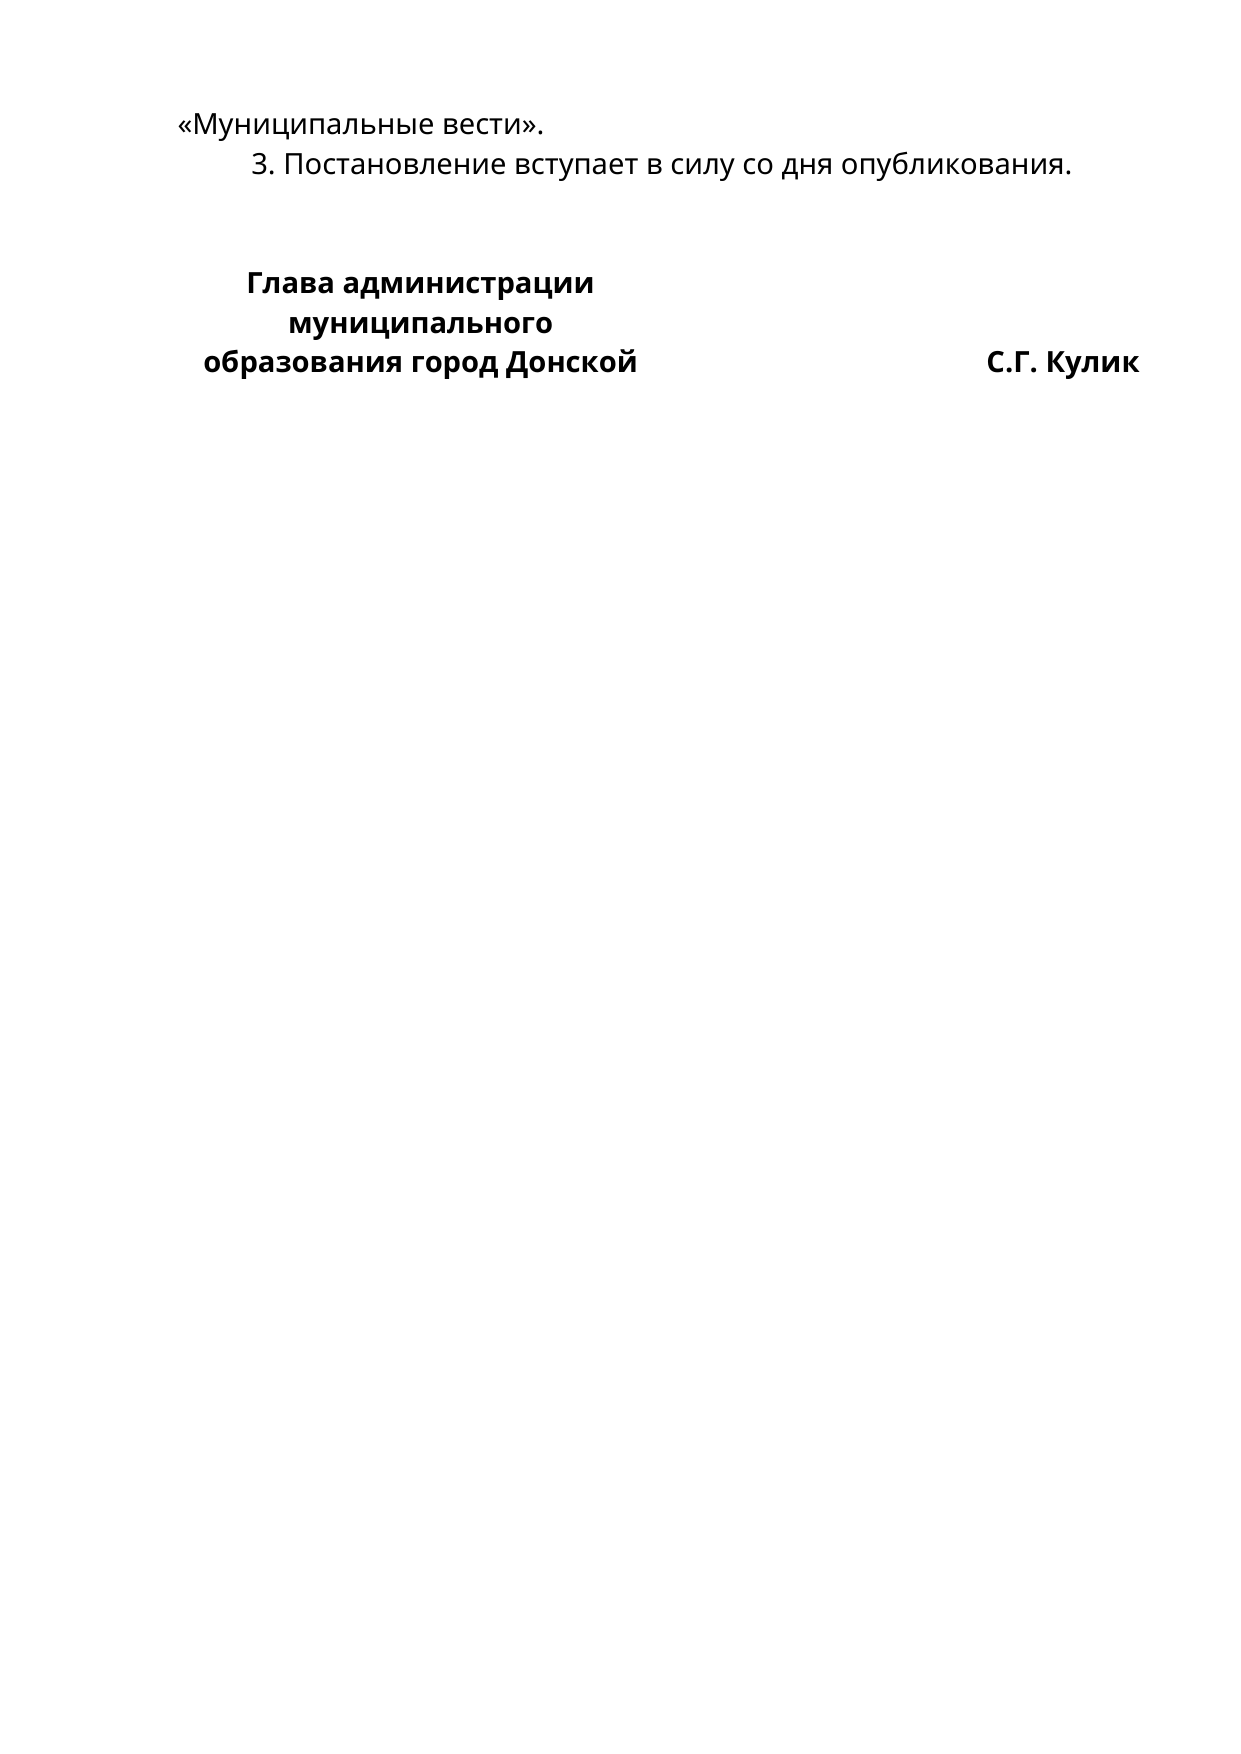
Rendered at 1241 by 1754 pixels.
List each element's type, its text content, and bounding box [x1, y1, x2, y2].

table_header С.Г. Кулик [664, 262, 1151, 381]
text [177, 103, 1152, 143]
text 3. Постановление вступает в силу со дня опубликования. [177, 143, 1152, 183]
table_header Глава администрации муниципального образования город Донской [177, 262, 664, 381]
